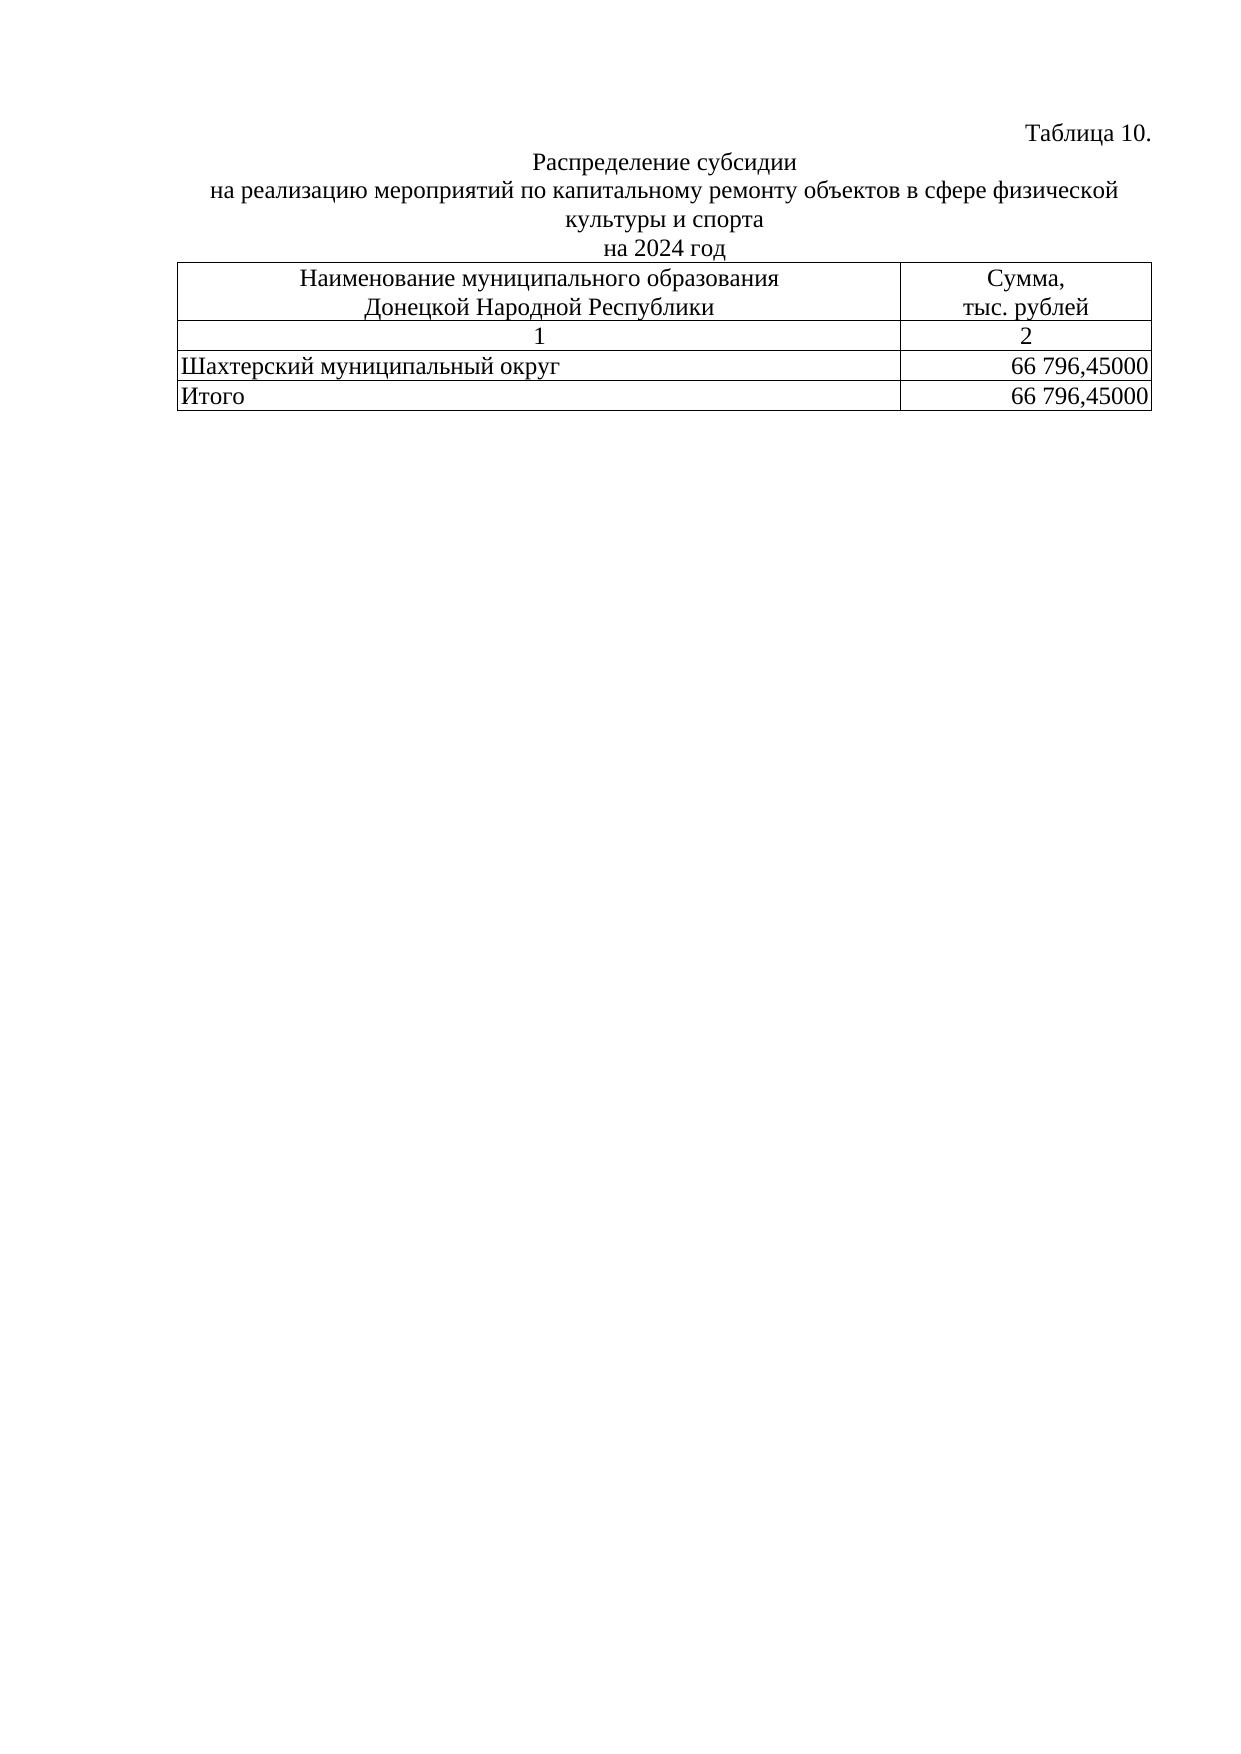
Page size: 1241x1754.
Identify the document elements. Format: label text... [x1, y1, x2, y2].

table_cell Итого [178, 381, 900, 410]
table_cell 1 [178, 321, 900, 350]
table_cell 2 [901, 321, 1151, 350]
text Таблица 10. [177, 118, 1152, 147]
table_cell Шахтерский муниципальный округ [178, 351, 900, 380]
table_cell 66 796,45000 [901, 351, 1151, 380]
table_cell 66 796,45000 [901, 381, 1151, 410]
table_header Наименование муниципального образования Донецкой Народной Республики [178, 263, 900, 320]
table_header Сумма, тыс. рублей [901, 263, 1151, 320]
text Распределение субсидии на реализацию мероприятий по капитальному ремонту объектов в сфере физической культуры и спорта на 2024 год [177, 147, 1152, 262]
